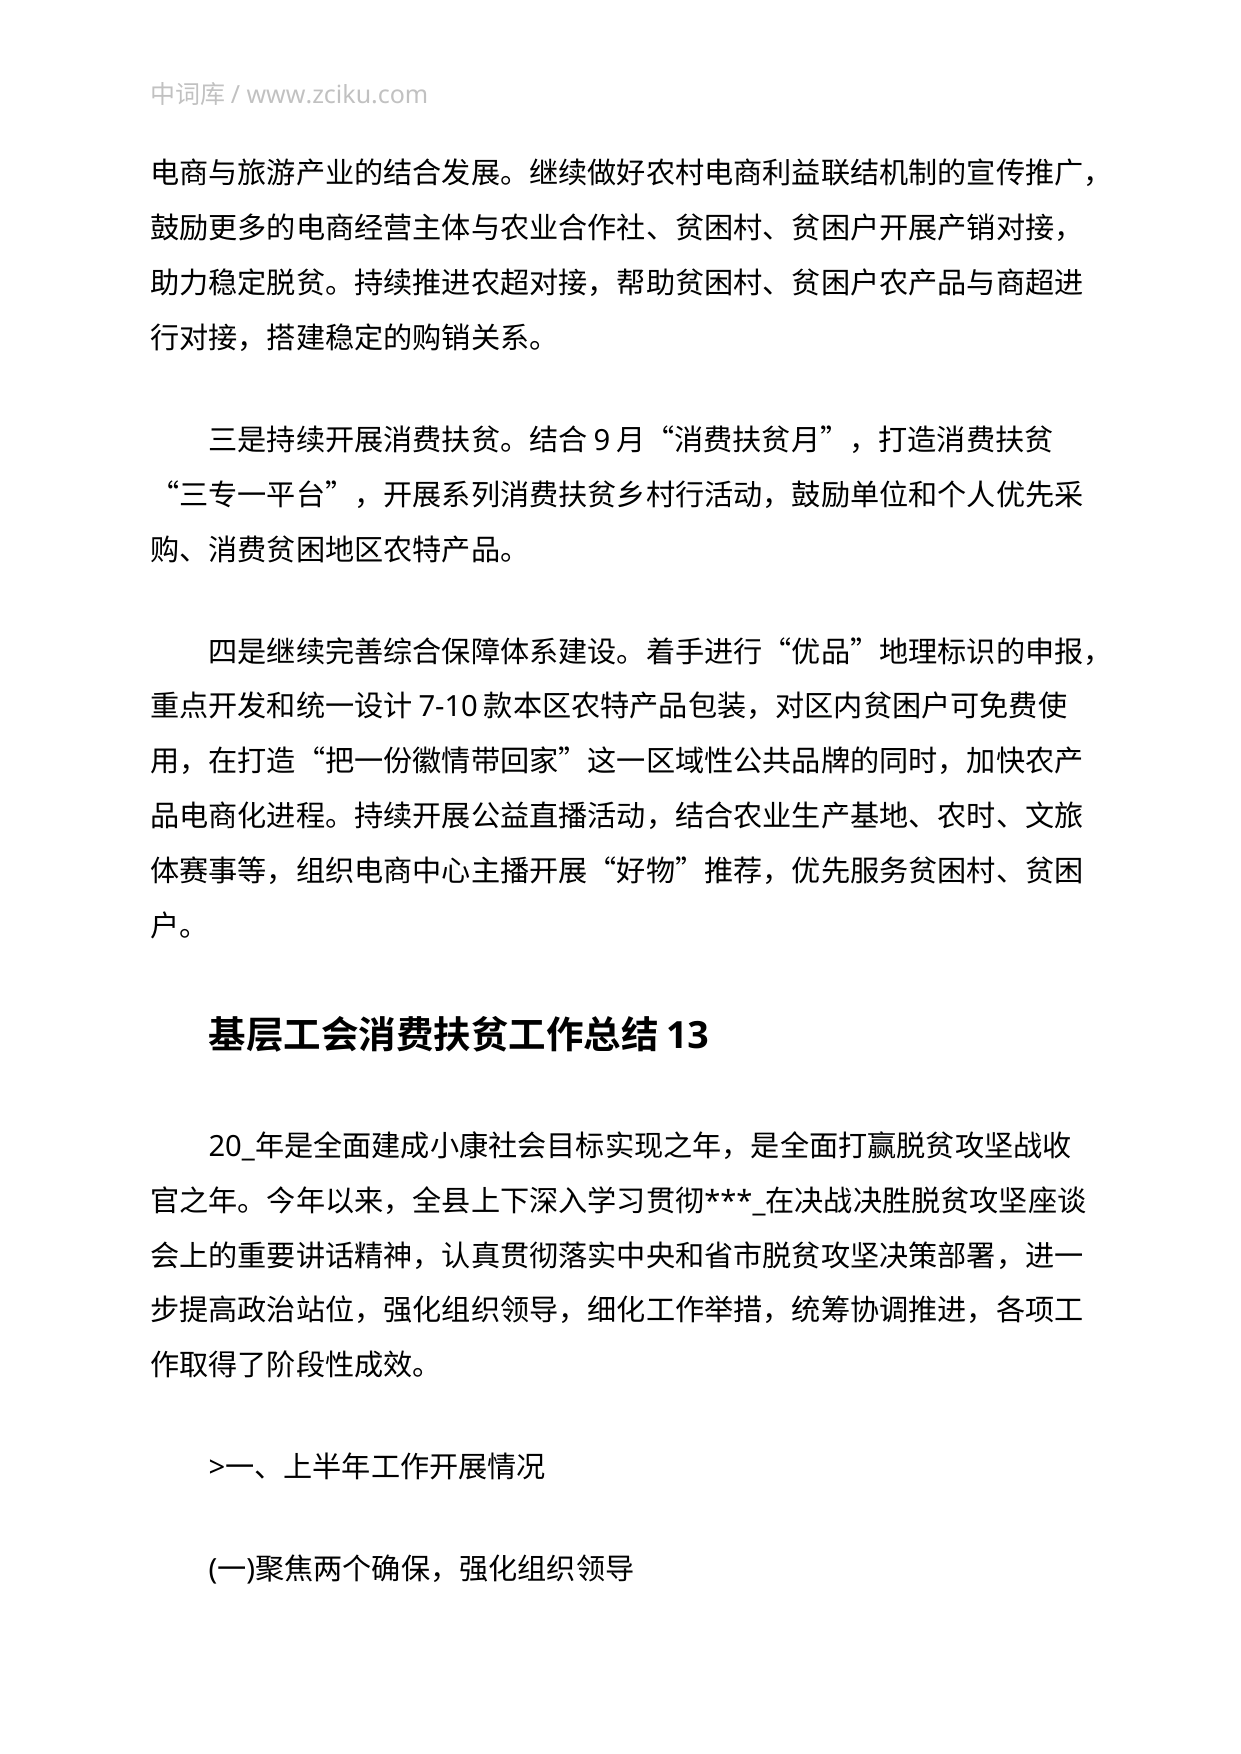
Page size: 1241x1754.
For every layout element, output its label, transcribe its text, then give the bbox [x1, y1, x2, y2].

text 基层工会消费扶贫工作总结13 [150, 1004, 1090, 1059]
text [150, 150, 1090, 357]
text 四是继续完善综合保障体系建设。着手进行“优品”地理标识的申报，重点开发和统一设计7-10款本区农特产品包装，对区内贫困户可免费使用，在打造“把一份徽情带回家”这一区域性公共品牌的同时，加快农产品电商化进程。持续开展公益直播活动，结合农业生产基地、农时、文旅体赛事等，组织电商中心主播开展“好物”推荐，优先服务贫困村、贫困户。 [150, 628, 1090, 945]
text 三是持续开展消费扶贫。结合9月“消费扶贫月”，打造消费扶贫“三专一平台”，开展系列消费扶贫乡村行活动，鼓励单位和个人优先采购、消费贫困地区农特产品。 [150, 416, 1090, 569]
text >一、上半年工作开展情况 [150, 1444, 1090, 1486]
text (一)聚焦两个确保，强化组织领导 [150, 1546, 1090, 1588]
text 20_年是全面建成小康社会目标实现之年，是全面打赢脱贫攻坚战收官之年。今年以来，全县上下深入学习贯彻***_在决战决胜脱贫攻坚座谈会上的重要讲话精神，认真贯彻落实中央和省市脱贫攻坚决策部署，进一步提高政治站位，强化组织领导，细化工作举措，统筹协调推进，各项工作取得了阶段性成效。 [150, 1122, 1090, 1384]
